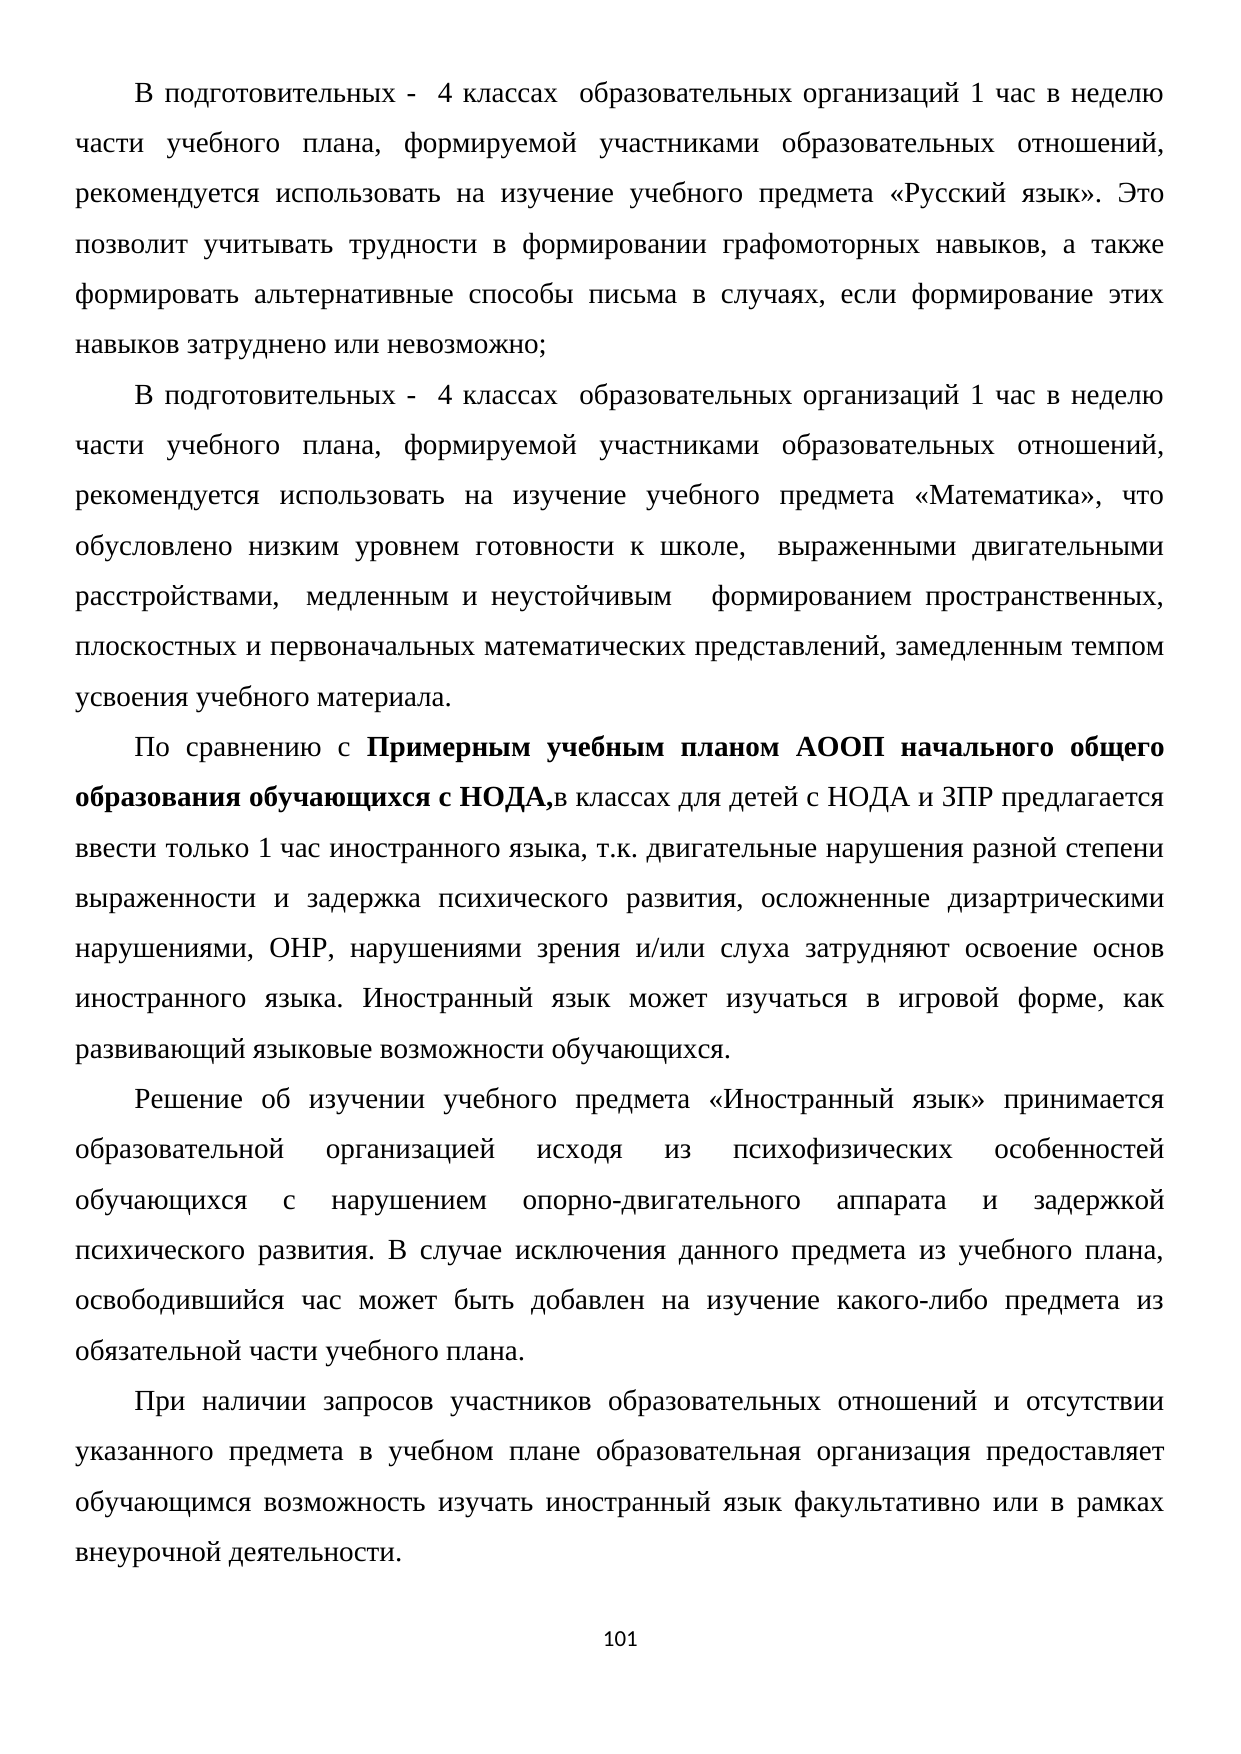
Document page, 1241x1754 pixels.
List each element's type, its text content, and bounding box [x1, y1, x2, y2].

text В подготовительных - 4 классах образовательных организаций 1 час в неделю части учебного плана, формируемой участниками образовательных отношений, рекомендуется использовать на изучение учебного предмета «Математика», что обусловлено низким уровнем готовности к школе, выраженными двигательными расстройствами, медленным и неустойчивым формированием пространственных, плоскостных и первоначальных математических представлений, замедленным темпом усвоения учебного материала. [75, 377, 1165, 712]
text Решение об изучении учебного предмета «Иностранный язык» принимается образовательной организацией исходя из психофизических особенностей обучающихся с нарушением опорно-двигательного аппарата и задержкой психического развития. В случае исключения данного предмета из учебного плана, освободившийся час может быть добавлен на изучение какого-либо предмета из обязательной части учебного плана. [75, 1081, 1165, 1366]
subtitle В подготовительных - 4 классах образовательных организаций 1 час в неделю части учебного плана, формируемой участниками образовательных отношений, рекомендуется использовать на изучение учебного предмета «Русский язык». Это позволит учитывать трудности в формировании графомоторных навыков, а также формировать альтернативные способы письма в случаях, если формирование этих навыков затруднено или невозможно; [75, 75, 1165, 360]
text При наличии запросов участников образовательных отношений и отсутствии указанного предмета в учебном плане образовательная организация предоставляет обучающимся возможность изучать иностранный язык факультативно или в рамках внеурочной деятельности. [75, 1383, 1165, 1568]
text По сравнению с Примерным учебным планом АООП начального общего образования обучающихся с НОДА,в классах для детей с НОДА и ЗПР предлагается ввести только 1 час иностранного языка, т.к. двигательные нарушения разной степени выраженности и задержка психического развития, осложненные дизартрическими нарушениями, ОНР, нарушениями зрения и/или слуха затрудняют освоение основ иностранного языка. Иностранный язык может изучаться в игровой форме, как развивающий языковые возможности обучающихся. [75, 729, 1165, 1064]
